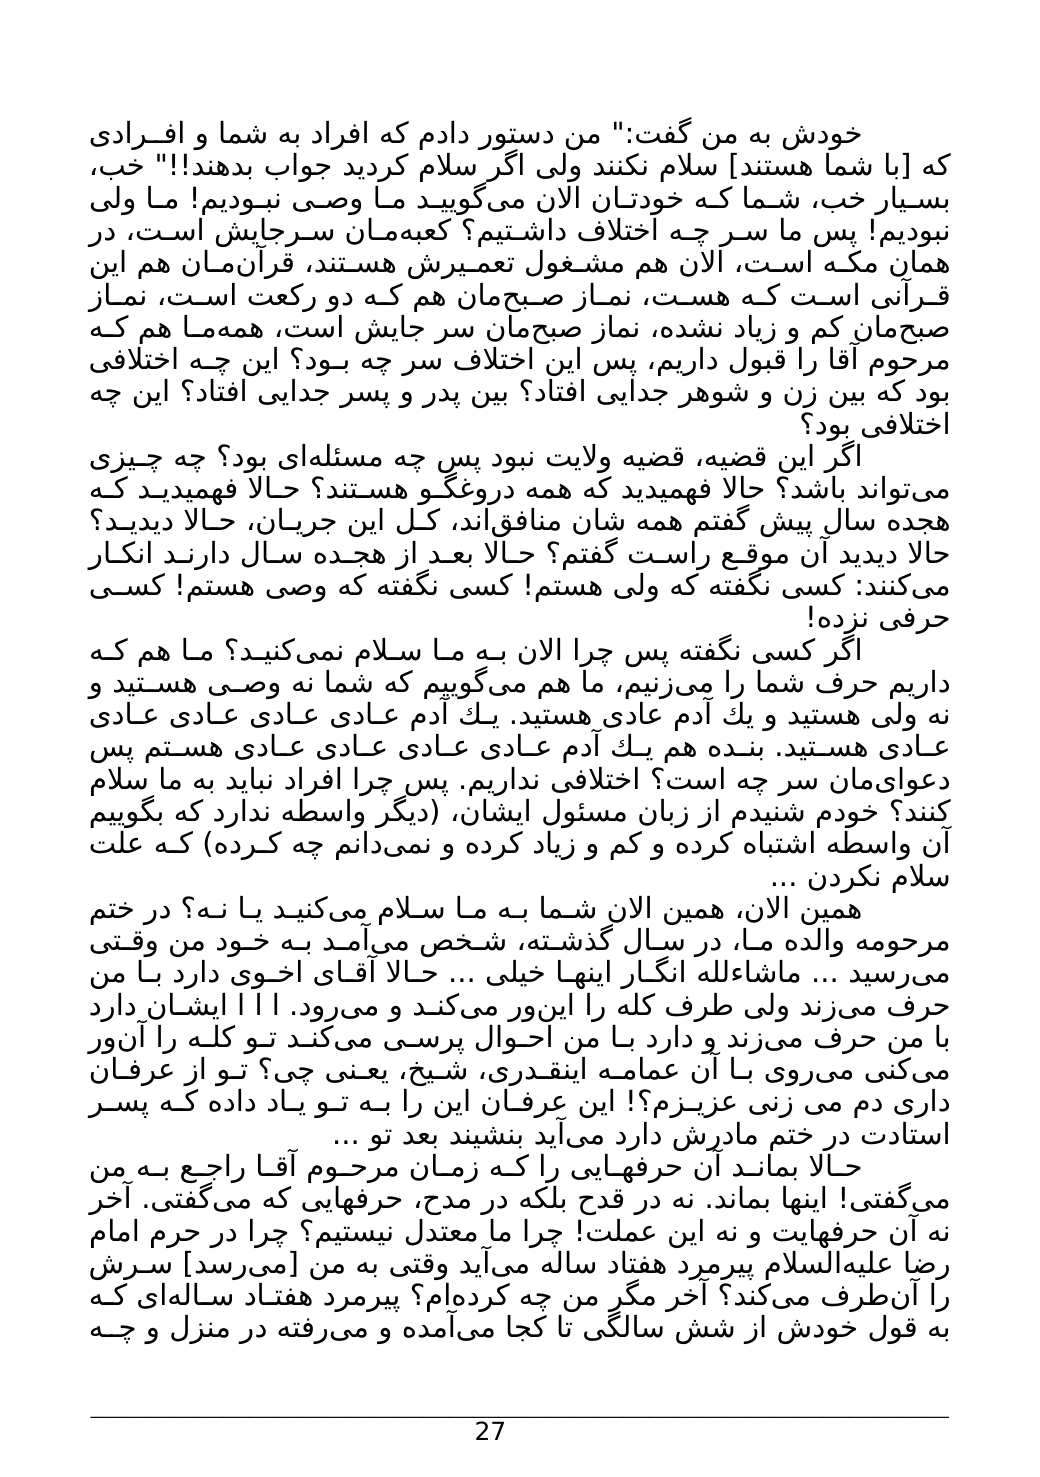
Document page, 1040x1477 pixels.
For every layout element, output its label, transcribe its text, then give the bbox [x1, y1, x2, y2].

text همین الان، همین الان شما به ما سلام می‌كنید یا نه؟ در ختم مرحومه والده ما، در سال گذشته، شخص مى‌آمد به خود من وقتى مى‌رسيد ... ماشاءلله انگار اينها خيلى ... حالا آقاى اخوى دارد با من حرف مى‌زند ولى طرف كله را اين‌ور مى‌كند و مى‌رود. ا ا ا ایشان دارد با من حرف می‌زند و دارد با من احوال پرسی می‌كند تو كله را آن‌ور می‌كنی می‌روی با آن عمامه اینقدری، شیخ، یعنی چی؟ تو از عرفان داری دم می زنی عزیزم؟! این عرفان این را به تو یاد داده كه پسر استادت در ختم مادرش دارد می‌آید بنشیند بعد تو ... [89, 893, 951, 1151]
text اگر كسی نگفته پس چرا الان به ما سلام نمی‌كنید؟ ما هم كه داریم حرف شما را می‌زنیم، ما هم می‌گوییم كه شما نه وصی هستید و نه ولی هستید و یك آدم عادی هستید. یك آدم عادی عادی عادی عادی عادی هستید. بنده هم یك آدم عادی عادی عادی عادی هستم پس دعوای‌مان سر چه است؟ اختلافی نداریم. پس چرا افراد نباید به ما سلام كنند؟ خودم شنیدم از زبان مسئول ایشان، (دیگر واسطه ندارد كه بگوییم آن واسطه اشتباه كرده و كم و زیاد كرده و نمی‌دانم چه كرده) كه علت سلام نكردن ... [89, 634, 951, 893]
text اگر این قضیه، قضیه ولایت نبود پس چه مسئله‌ای بود؟ چه چیزی می‌تواند باشد؟ حالا فهمیدید كه همه دروغگو هستند؟ حالا فهمیدید كه هجده سال پیش گفتم همه شان منافق‌اند، كل این جریان، حالا دیدید؟ حالا دیدید آن موقع راست گفتم؟ حالا بعد از هجده سال دارند انكار می‌كنند: كسی نگفته كه ولی هستم! كسی نگفته كه وصی هستم! كسی حرفی نزده! [89, 441, 951, 634]
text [89, 1151, 951, 1345]
text خودش به من گفت:" من دستور دادم كه افراد به شما و افرادى كه [با شما هستند] سلام نكنند ولى اگر سلام كرديد جواب بدهند!!" خب، بسیار خب، شما كه خودتان الان می‌گویید ما وصی نبودیم! ما ولی نبودیم! پس ما سر چه اختلاف داشتیم؟ كعبه‌مان سرجایش است، در همان مكه است، الان هم مشغول تعمیرش هستند، قرآن‌مان هم این قرآنی است كه هست، نماز صبح‌مان هم كه دو ركعت است، نماز صبح‌مان كم و زیاد نشده، نماز صبح‌مان سر جایش است، همه‌ما هم كه مرحوم آقا را قبول داریم، پس این اختلاف سر چه بود؟ این چه اختلافی بود كه بین زن و شوهر جدایی افتاد؟ بین پدر و پسر جدایی افتاد؟ این چه اختلافی بود؟ [89, 118, 951, 441]
